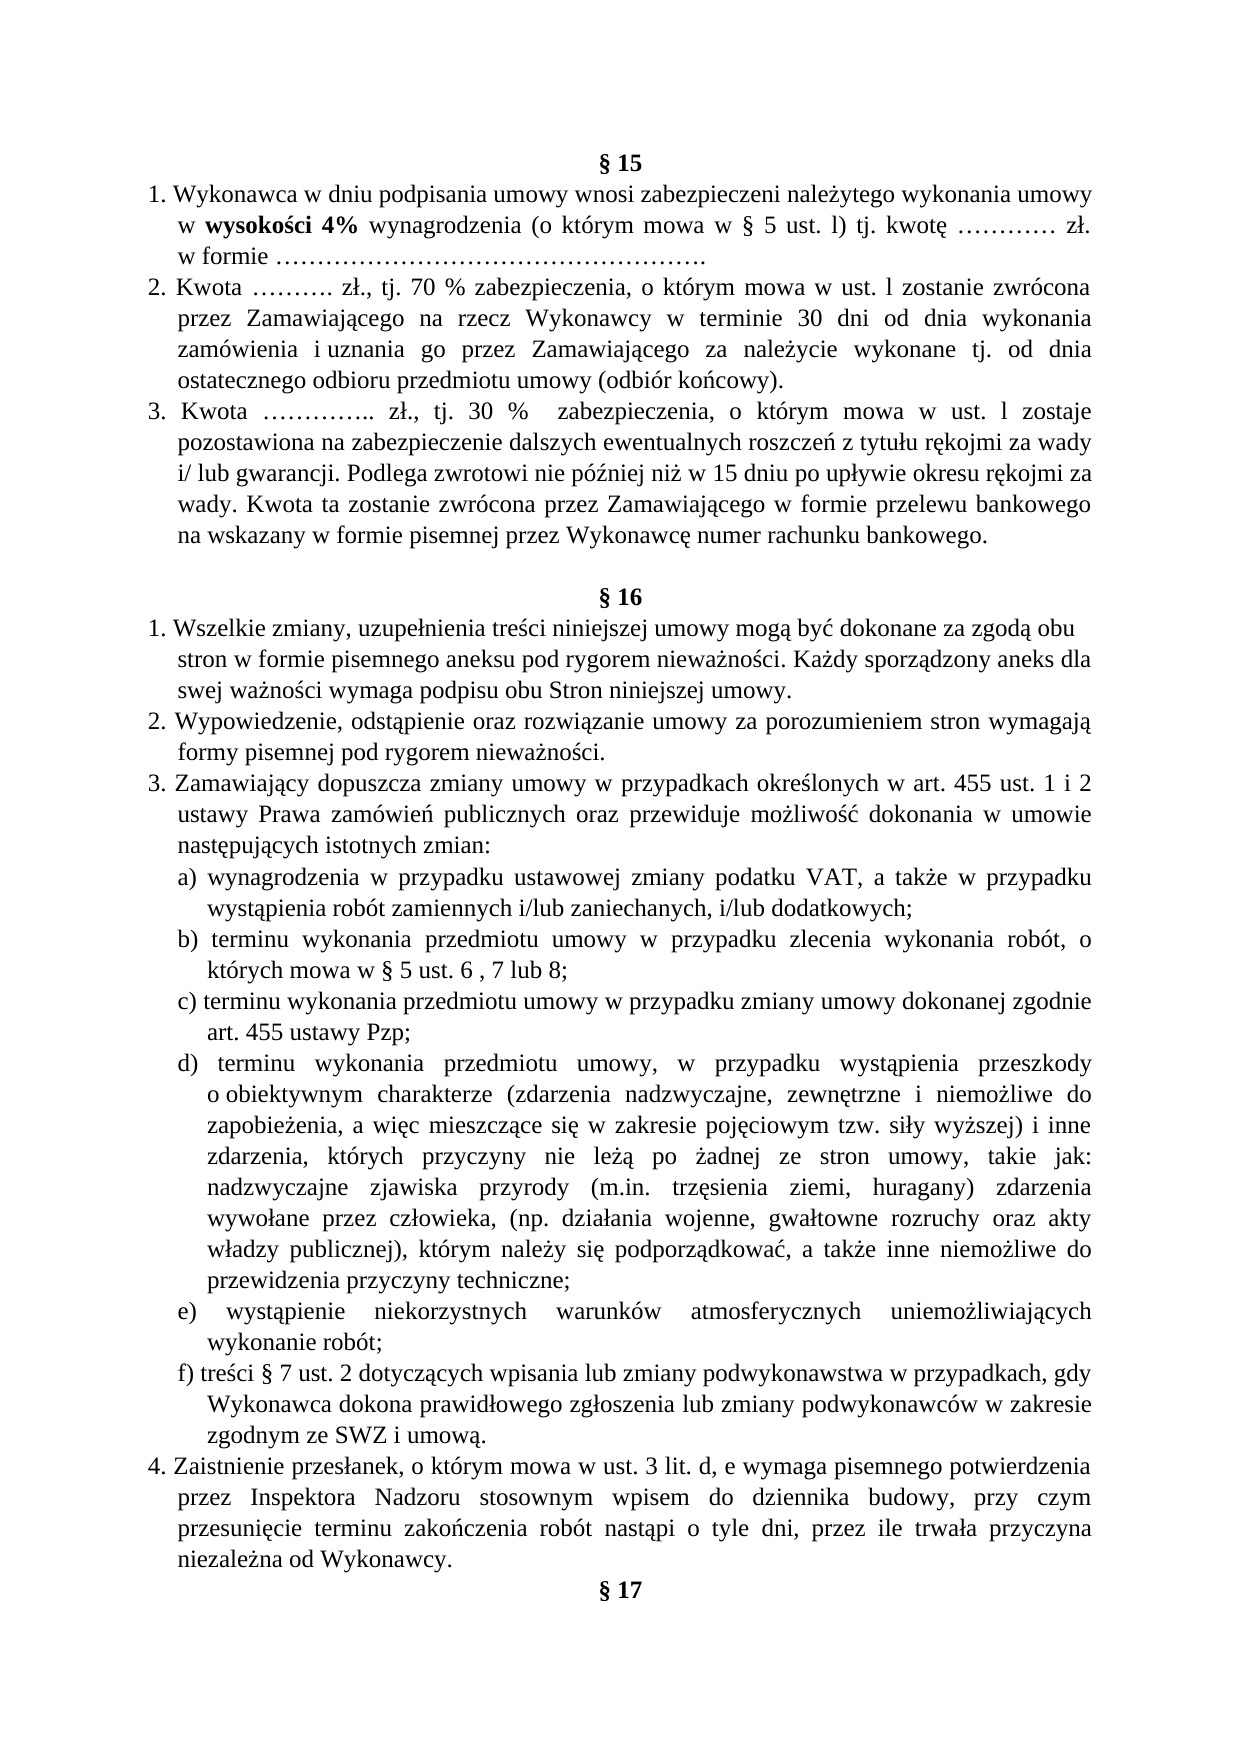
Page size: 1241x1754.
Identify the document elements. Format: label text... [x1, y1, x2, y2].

text c) terminu wykonania przedmiotu umowy w przypadku zmiany umowy dokonanej zgodnie art. 455 ustawy Pzp; [177, 986, 1092, 1046]
text a) wynagrodzenia w przypadku ustawowej zmiany podatku VAT, a także w przypadku wystąpienia robót zamiennych i/lub zaniechanych, i/lub dodatkowych; [177, 862, 1092, 921]
text 4. Zaistnienie przesłanek, o którym mowa w ust. 3 lit. d, e wymaga pisemnego potwierdzenia przez Inspektora Nadzoru stosownym wpisem do dziennika budowy, przy czym przesunięcie terminu zakończenia robót nastąpi o tyle dni, przez ile trwała przyczyna niezależna od Wykonawcy. [148, 1451, 1092, 1573]
text f) treści § 7 ust. 2 dotyczących wpisania lub zmiany podwykonawstwa w przypadkach, gdy Wykonawca dokona prawidłowego zgłoszenia lub zmiany podwykonawców w zakresie zgodnym ze SWZ i umową. [177, 1358, 1092, 1449]
text b) terminu wykonania przedmiotu umowy w przypadku zlecenia wykonania robót, o których mowa w § 5 ust. 6 , 7 lub 8; [177, 924, 1092, 983]
text 2. Wypowiedzenie, odstąpienie oraz rozwiązanie umowy za porozumieniem stron wymagają formy pisemnej pod rygorem nieważności. [148, 706, 1092, 766]
text 1. Wszelkie zmiany, uzupełnienia treści niniejszej umowy mogą być dokonane za zgodą obu [148, 613, 1092, 642]
text e) wystąpienie niekorzystnych warunków atmosferycznych uniemożliwiających wykonanie robót; [177, 1296, 1092, 1356]
text stron w formie pisemnego aneksu pod rygorem nieważności. Każdy sporządzony aneks dla swej ważności wymaga podpisu obu Stron niniejszej umowy. [177, 644, 1092, 704]
text § 16 [148, 582, 1092, 611]
text § 17 [148, 1576, 1092, 1604]
text 3. Kwota ………….. zł., tj. 30 % zabezpieczenia, o którym mowa w ust. l zostaje pozostawiona na zabezpieczenie dalszych ewentualnych roszczeń z tytułu rękojmi za wady i/ lub gwarancji. Podlega zwrotowi nie później niż w 15 dniu po upływie okresu rękojmi za wady. Kwota ta zostanie zwrócona przez Zamawiającego w formie przelewu bankowego na wskazany w formie pisemnej przez Wykonawcę numer rachunku bankowego. [148, 396, 1092, 549]
text § 15 [148, 148, 1092, 176]
text 3. Zamawiający dopuszcza zmiany umowy w przypadkach określonych w art. 455 ust. 1 i 2 ustawy Prawa zamówień publicznych oraz przewiduje możliwość dokonania w umowie następujących istotnych zmian: [148, 768, 1092, 859]
text 1. Wykonawca w dniu podpisania umowy wnosi zabezpieczeni należytego wykonania umowy w wysokości 4% wynagrodzenia (o którym mowa w § 5 ust. l) tj. kwotę ………… zł. w formie ……………………………………………. [148, 179, 1092, 269]
text d) terminu wykonania przedmiotu umowy, w przypadku wystąpienia przeszkody o obiektywnym charakterze (zdarzenia nadzwyczajne, zewnętrzne i niemożliwe do zapobieżenia, a więc mieszczące się w zakresie pojęciowym tzw. siły wyższej) i inne zdarzenia, których przyczyny nie leżą po żadnej ze stron umowy, takie jak: nadzwyczajne zjawiska przyrody (m.in. trzęsienia ziemi, huragany) zdarzenia wywołane przez człowieka, (np. działania wojenne, gwałtowne rozruchy oraz akty władzy publicznej), którym należy się podporządkować, a także inne niemożliwe do przewidzenia przyczyny techniczne; [177, 1048, 1092, 1294]
text 2. Kwota ………. zł., tj. 70 % zabezpieczenia, o którym mowa w ust. l zostanie zwrócona przez Zamawiającego na rzecz Wykonawcy w terminie 30 dni od dnia wykonania zamówienia i uznania go przez Zamawiającego za należycie wykonane tj. od dnia ostatecznego odbioru przedmiotu umowy (odbiór końcowy). [148, 272, 1092, 394]
